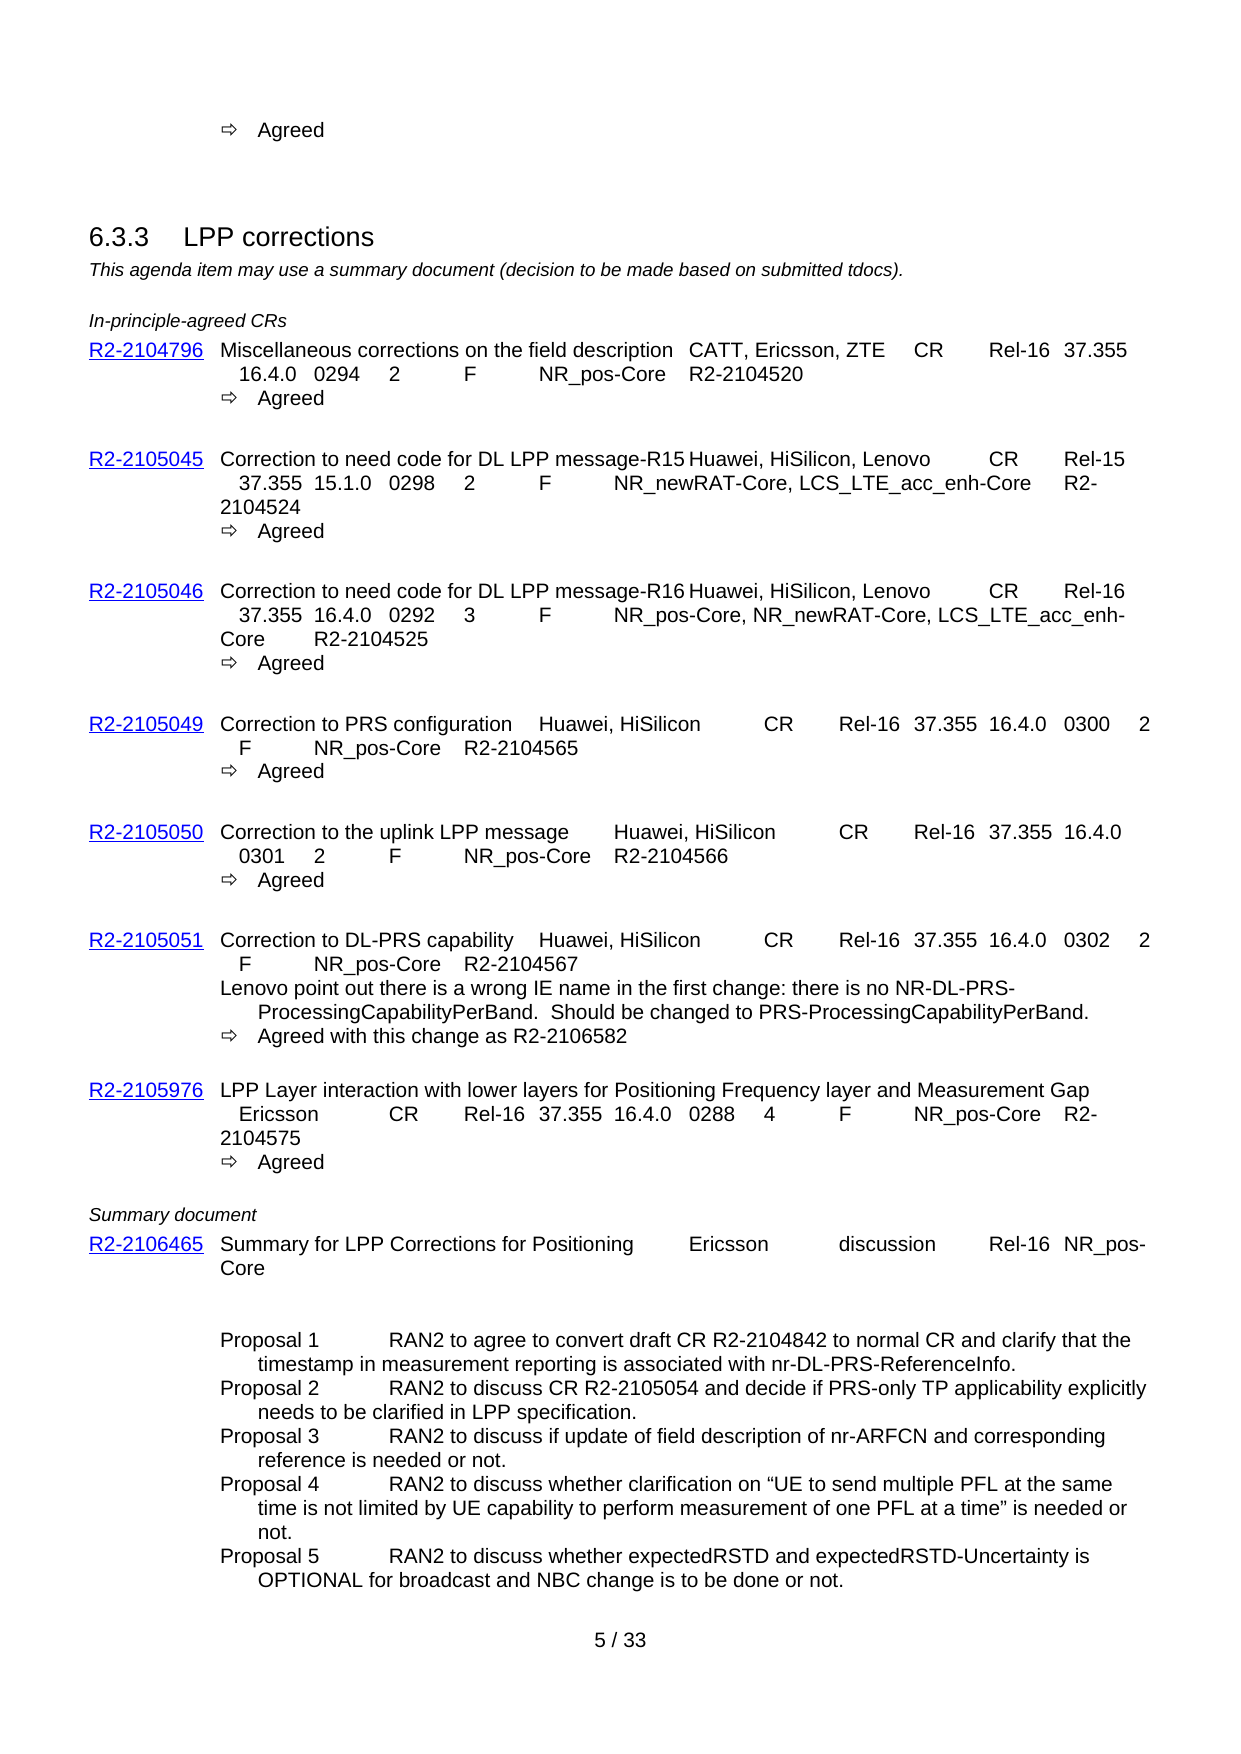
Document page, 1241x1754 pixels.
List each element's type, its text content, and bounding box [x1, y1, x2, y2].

text Lenovo point out there is a wrong IE name in the first change: there is no NR-DL-PRS-ProcessingCapabilityPerBand. Should be changed to PRS-ProcessingCapabilityPerBand. [220, 976, 1152, 1024]
list Agreed [220, 868, 1152, 892]
subtitle 6.3.3 LPP corrections [89, 221, 1152, 253]
title R2-2106465 Summary for LPP Corrections for Positioning Ericsson discussion Rel-16 NR_pos-Core [89, 1232, 1152, 1280]
text Summary document [89, 1204, 1152, 1226]
title R2-2104796 Miscellaneous corrections on the field description CATT, Ericsson, ZTE CR Rel-16 37.355 16.4.0 0294 2 F NR_pos-Core R2-2104520 [89, 338, 1152, 386]
text This agenda item may use a summary document (decision to be made based on submitted tdocs). [89, 259, 1152, 280]
title R2-2105051 Correction to DL-PRS capability Huawei, HiSilicon CR Rel-16 37.355 16.4.0 0302 2 F NR_pos-Core R2-2104567 [89, 928, 1152, 976]
list Agreed [220, 386, 1152, 410]
text Proposal 1 RAN2 to agree to convert draft CR R2-2104842 to normal CR and clarify that the timestamp in measurement reporting is associated with nr-DL-PRS-ReferenceInfo. [220, 1328, 1152, 1376]
text Proposal 3 RAN2 to discuss if update of field description of nr-ARFCN and corresponding reference is needed or not. [220, 1424, 1152, 1472]
text Proposal 5 RAN2 to discuss whether expectedRSTD and expectedRSTD-Uncertainty is OPTIONAL for broadcast and NBC change is to be done or not. [220, 1543, 1152, 1591]
list Agreed [220, 651, 1152, 675]
title R2-2105049 Correction to PRS configuration Huawei, HiSilicon CR Rel-16 37.355 16.4.0 0300 2 F NR_pos-Core R2-2104565 [89, 711, 1152, 759]
list Agreed [220, 118, 1152, 142]
title R2-2105046 Correction to need code for DL LPP message-R16 Huawei, HiSilicon, Lenovo CR Rel-16 37.355 16.4.0 0292 3 F NR_pos-Core, NR_newRAT-Core, LCS_LTE_acc_enh-Core R2-2104525 [89, 579, 1152, 651]
text In-principle-agreed CRs [89, 310, 1152, 332]
list Agreed [220, 518, 1152, 542]
list Agreed [220, 759, 1152, 783]
list Agreed [220, 1150, 1152, 1174]
title R2-2105045 Correction to need code for DL LPP message-R15 Huawei, HiSilicon, Lenovo CR Rel-15 37.355 15.1.0 0298 2 F NR_newRAT-Core, LCS_LTE_acc_enh-Core R2-2104524 [89, 447, 1152, 518]
title R2-2105976 LPP Layer interaction with lower layers for Positioning Frequency layer and Measurement Gap Ericsson CR Rel-16 37.355 16.4.0 0288 4 F NR_pos-Core R2-2104575 [89, 1078, 1152, 1150]
text Proposal 4 RAN2 to discuss whether clarification on “UE to send multiple PFL at the same time is not limited by UE capability to perform measurement of one PFL at a time” is needed or not. [220, 1472, 1152, 1543]
text Proposal 2 RAN2 to discuss CR R2-2105054 and decide if PRS-only TP applicability explicitly needs to be clarified in LPP specification. [220, 1376, 1152, 1424]
list Agreed with this change as R2-2106582 [220, 1024, 1152, 1048]
title R2-2105050 Correction to the uplink LPP message Huawei, HiSilicon CR Rel-16 37.355 16.4.0 0301 2 F NR_pos-Core R2-2104566 [89, 820, 1152, 868]
